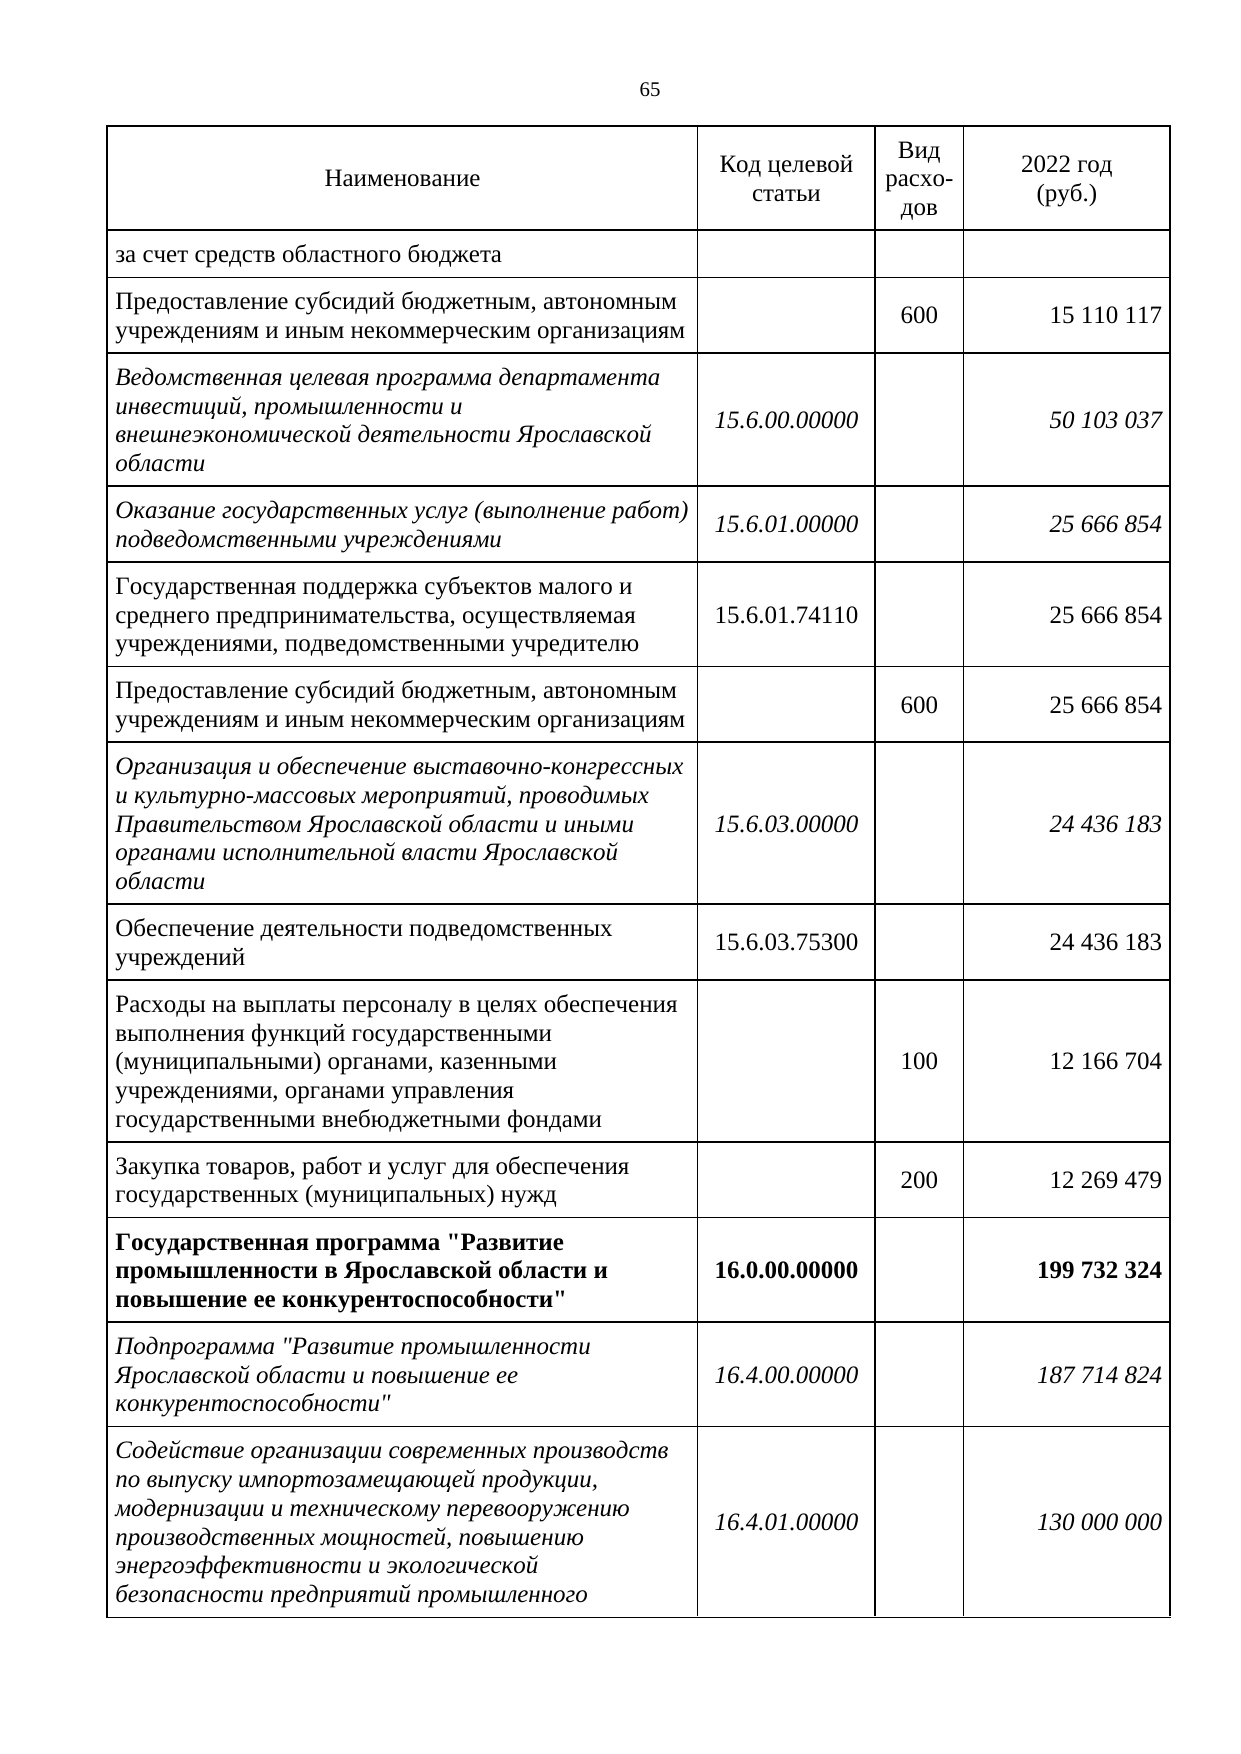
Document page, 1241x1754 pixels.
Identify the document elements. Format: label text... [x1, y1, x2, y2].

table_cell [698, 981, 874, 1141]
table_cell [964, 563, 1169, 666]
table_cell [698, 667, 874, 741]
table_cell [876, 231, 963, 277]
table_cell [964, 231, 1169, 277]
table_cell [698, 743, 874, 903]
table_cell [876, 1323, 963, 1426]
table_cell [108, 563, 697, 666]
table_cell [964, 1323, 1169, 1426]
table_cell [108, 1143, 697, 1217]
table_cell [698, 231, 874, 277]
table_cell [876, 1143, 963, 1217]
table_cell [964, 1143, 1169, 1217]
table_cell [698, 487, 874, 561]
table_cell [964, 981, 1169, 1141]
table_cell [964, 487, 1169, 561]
table_header Наименование [108, 127, 697, 229]
table_header Код целевой статьи [698, 127, 874, 229]
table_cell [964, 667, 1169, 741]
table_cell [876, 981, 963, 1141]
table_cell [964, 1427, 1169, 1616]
table_header 2022 год (руб.) [964, 127, 1169, 229]
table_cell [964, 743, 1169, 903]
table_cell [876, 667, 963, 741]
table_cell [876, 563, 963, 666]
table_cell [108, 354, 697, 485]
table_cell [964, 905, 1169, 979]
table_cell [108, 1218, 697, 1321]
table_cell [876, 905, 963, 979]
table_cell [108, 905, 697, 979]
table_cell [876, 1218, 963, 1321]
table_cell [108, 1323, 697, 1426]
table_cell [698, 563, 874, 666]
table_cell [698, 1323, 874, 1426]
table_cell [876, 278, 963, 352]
table_header Вид расхо-дов [876, 127, 963, 229]
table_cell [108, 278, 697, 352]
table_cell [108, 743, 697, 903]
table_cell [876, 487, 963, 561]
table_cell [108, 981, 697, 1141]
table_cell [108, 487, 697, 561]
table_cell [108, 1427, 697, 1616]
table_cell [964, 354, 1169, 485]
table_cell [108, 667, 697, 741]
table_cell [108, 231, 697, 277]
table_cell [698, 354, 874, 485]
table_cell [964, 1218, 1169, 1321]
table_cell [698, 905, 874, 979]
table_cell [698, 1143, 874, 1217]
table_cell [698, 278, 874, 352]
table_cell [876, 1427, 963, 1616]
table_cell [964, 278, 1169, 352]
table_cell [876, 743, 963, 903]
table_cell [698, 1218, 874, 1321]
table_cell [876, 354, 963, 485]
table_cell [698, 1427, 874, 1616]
